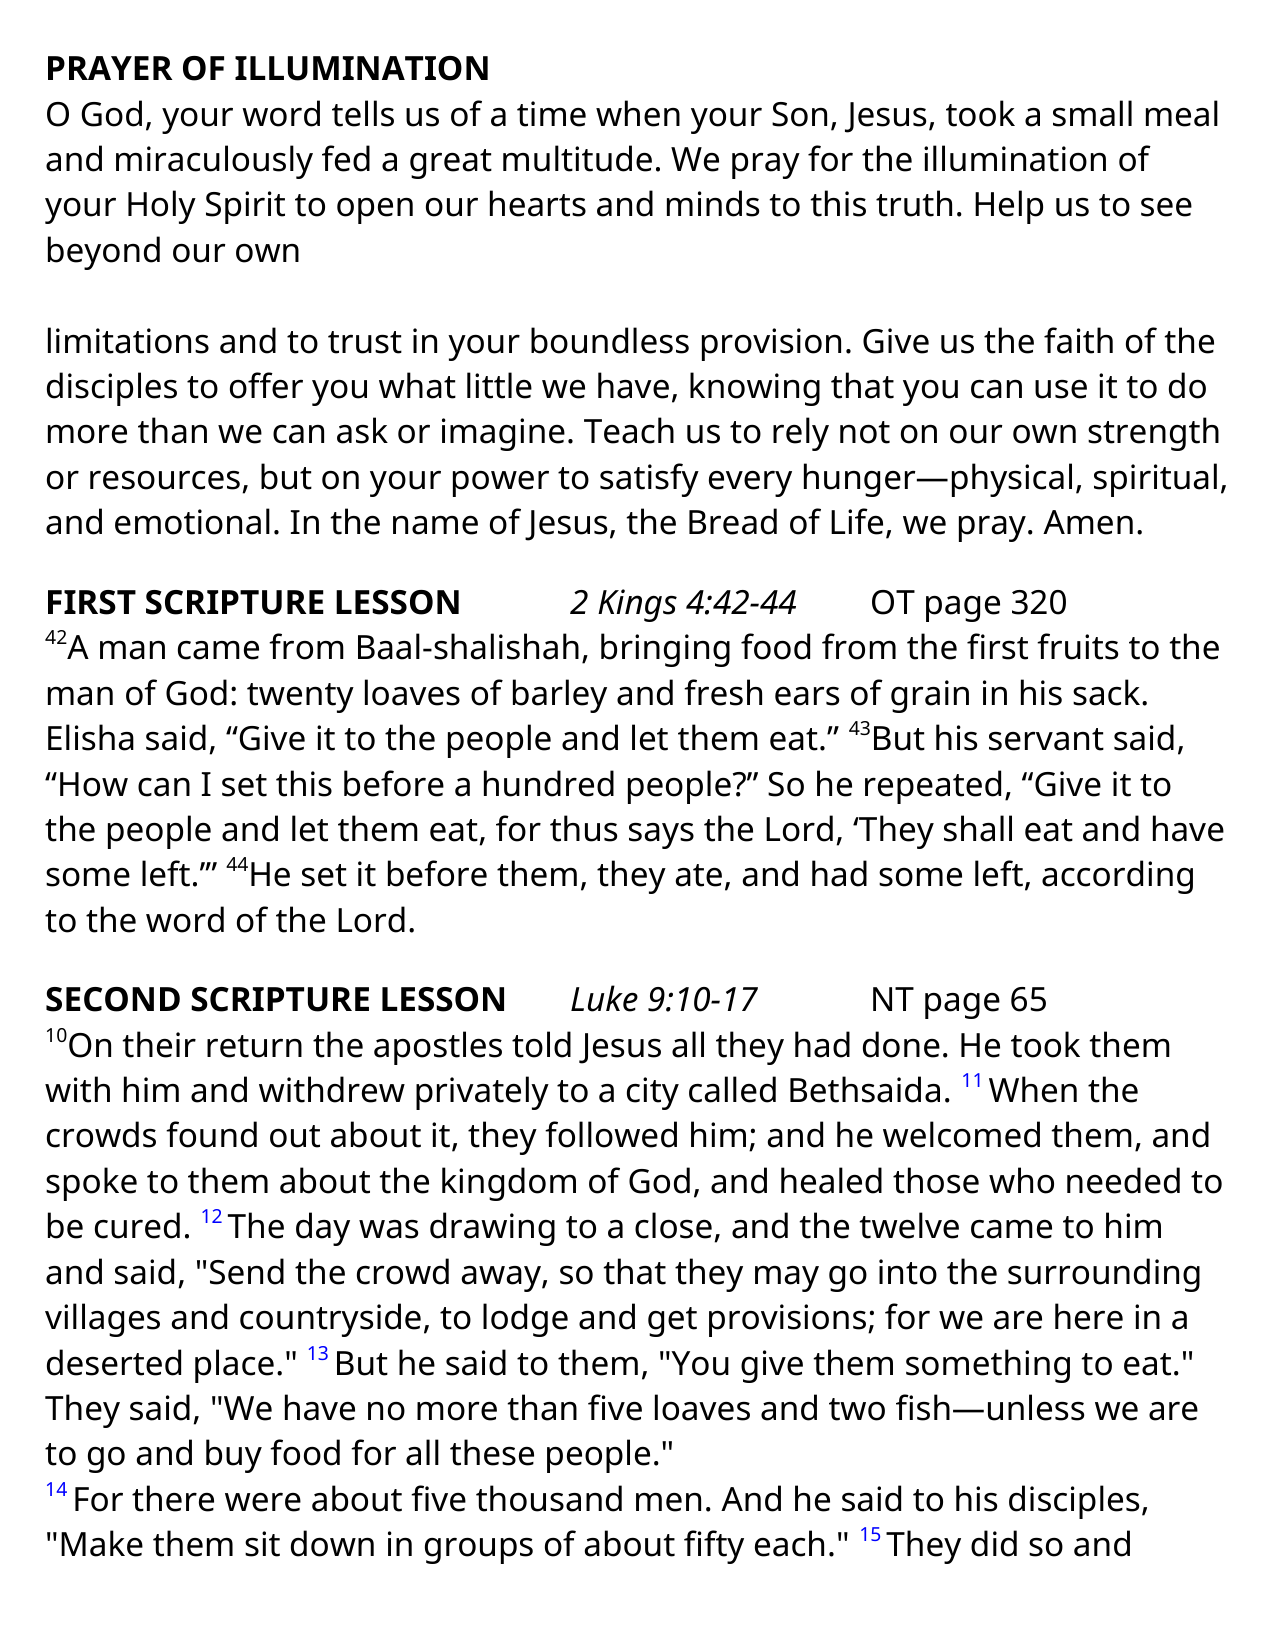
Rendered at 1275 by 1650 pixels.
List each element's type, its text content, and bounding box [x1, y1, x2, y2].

text 10On their return the apostles told Jesus all they had done. He took them with him and withdrew privately to a city called Bethsaida. 11 When the crowds found out about it, they followed him; and he welcomed them, and spoke to them about the kingdom of God, and healed those who needed to be cured. 12 The day was drawing to a close, and the twelve came to him and said, "Send the crowd away, so that they may go into the surrounding villages and countryside, to lodge and get provisions; for we are here in a deserted place." 13 But he said to them, "You give them something to eat." They said, "We have no more than five loaves and two fish—unless we are to go and buy food for all these people." [45, 1021, 1230, 1476]
text limitations and to trust in your boundless provision. Give us the faith of the disciples to offer you what little we have, knowing that you can use it to do more than we can ask or imagine. Teach us to rely not on our own strength or resources, but on your power to satisfy every hunger—physical, spiritual, and emotional. In the name of Jesus, the Bread of Life, we pray. Amen. [45, 317, 1230, 544]
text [45, 1476, 1230, 1566]
text 42A man came from Baal-shalishah, bringing food from the first fruits to the man of God: twenty loaves of barley and fresh ears of grain in his sack. Elisha said, “Give it to the people and let them eat.” 43But his servant said, “How can I set this before a hundred people?” So he repeated, “Give it to the people and let them eat, for thus says the Lord, ‘They shall eat and have some left.’” 44He set it before them, they ate, and had some left, according to the word of the Lord. [45, 624, 1230, 942]
text PRAYER OF ILLUMINATION [45, 45, 1230, 90]
subtitle FIRST SCRIPTURE LESSON 2 Kings 4:42-44 OT page 320 [45, 579, 1230, 624]
text SECOND SCRIPTURE LESSON Luke 9:10-17 NT page 65 [45, 976, 1230, 1021]
text O God, your word tells us of a time when your Son, Jesus, took a small meal and miraculously fed a great multitude. We pray for the illumination of your Holy Spirit to open our hearts and minds to this truth. Help us to see beyond our own [45, 90, 1230, 272]
